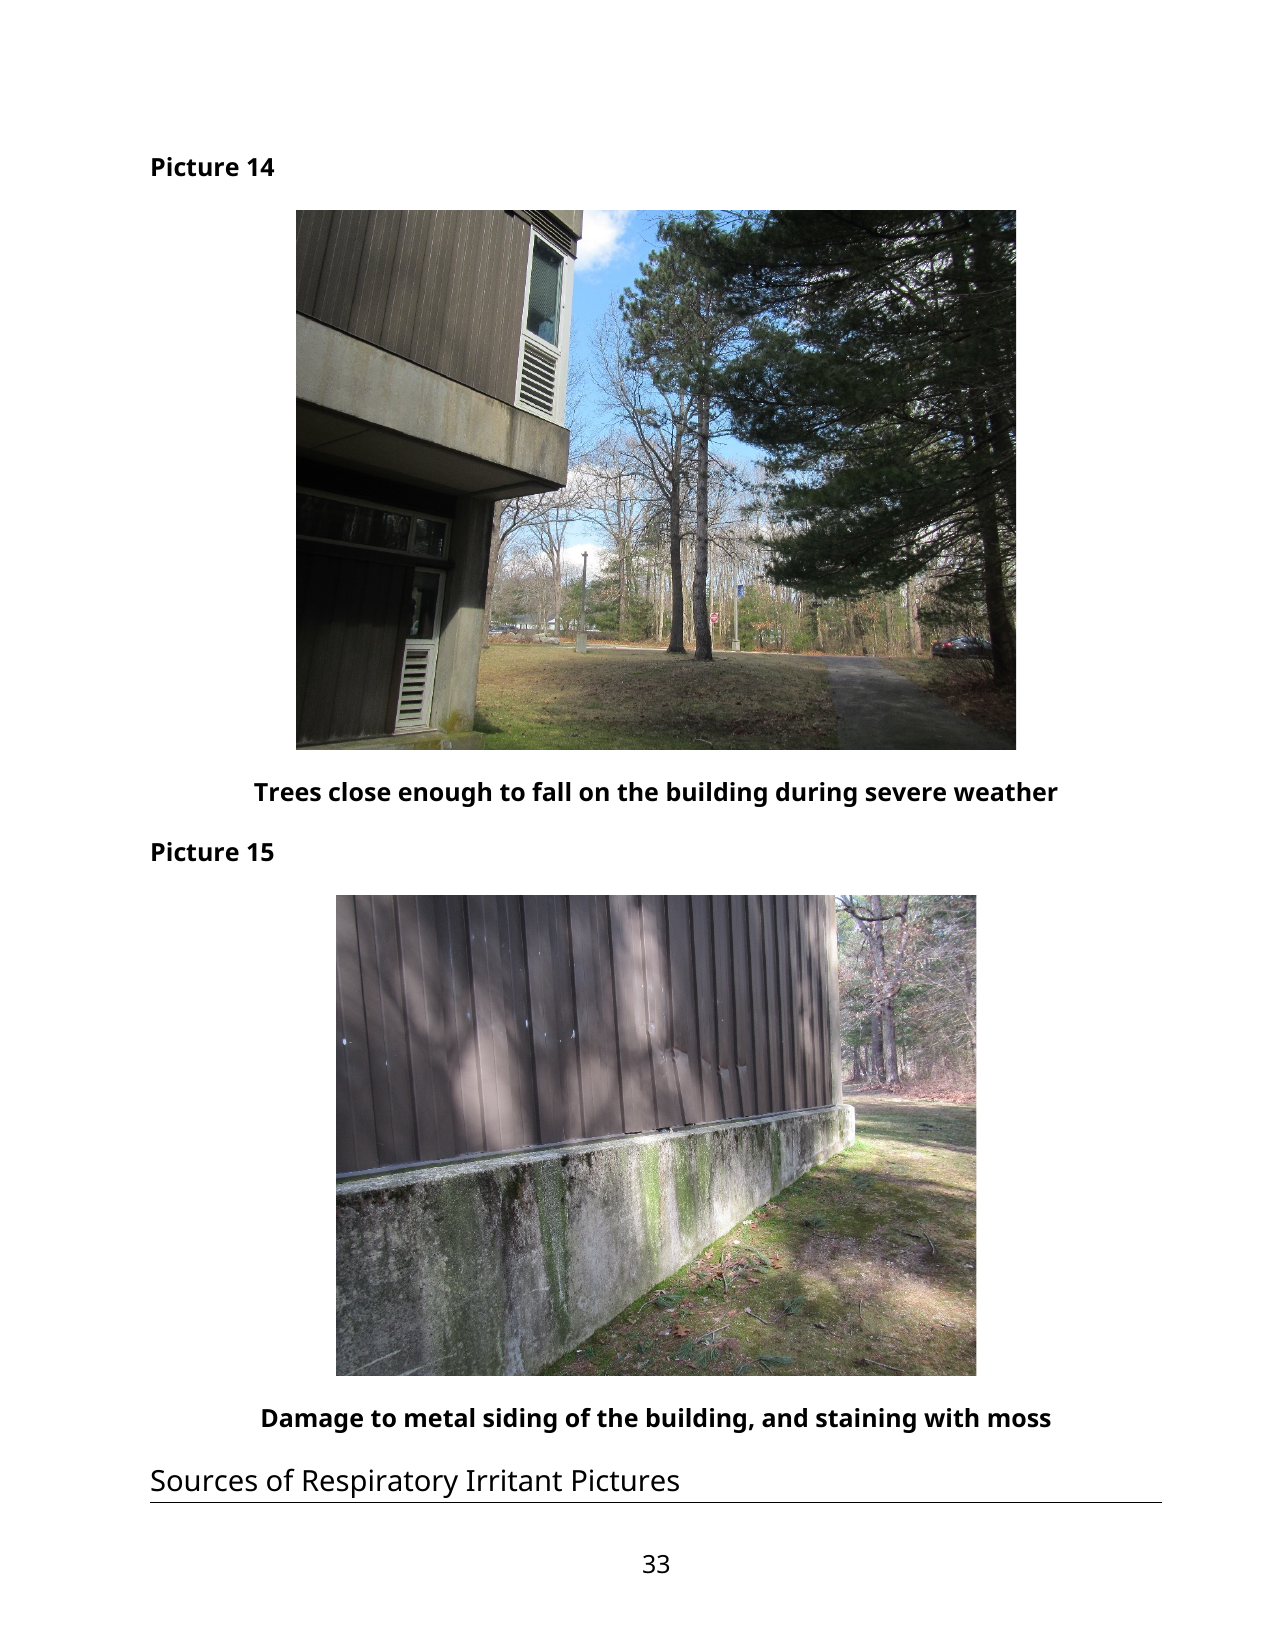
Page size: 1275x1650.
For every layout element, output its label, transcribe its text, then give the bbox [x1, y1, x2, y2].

text Damage to metal siding of the building, and staining with moss [150, 1400, 1162, 1434]
text Picture 14 [150, 150, 1162, 184]
text Picture 15 [150, 835, 1162, 869]
text Sources of Respiratory Irritant Pictures [150, 1460, 1162, 1502]
picture [336, 895, 977, 1376]
picture [296, 210, 1017, 750]
text Trees close enough to fall on the building during severe weather [150, 775, 1162, 809]
